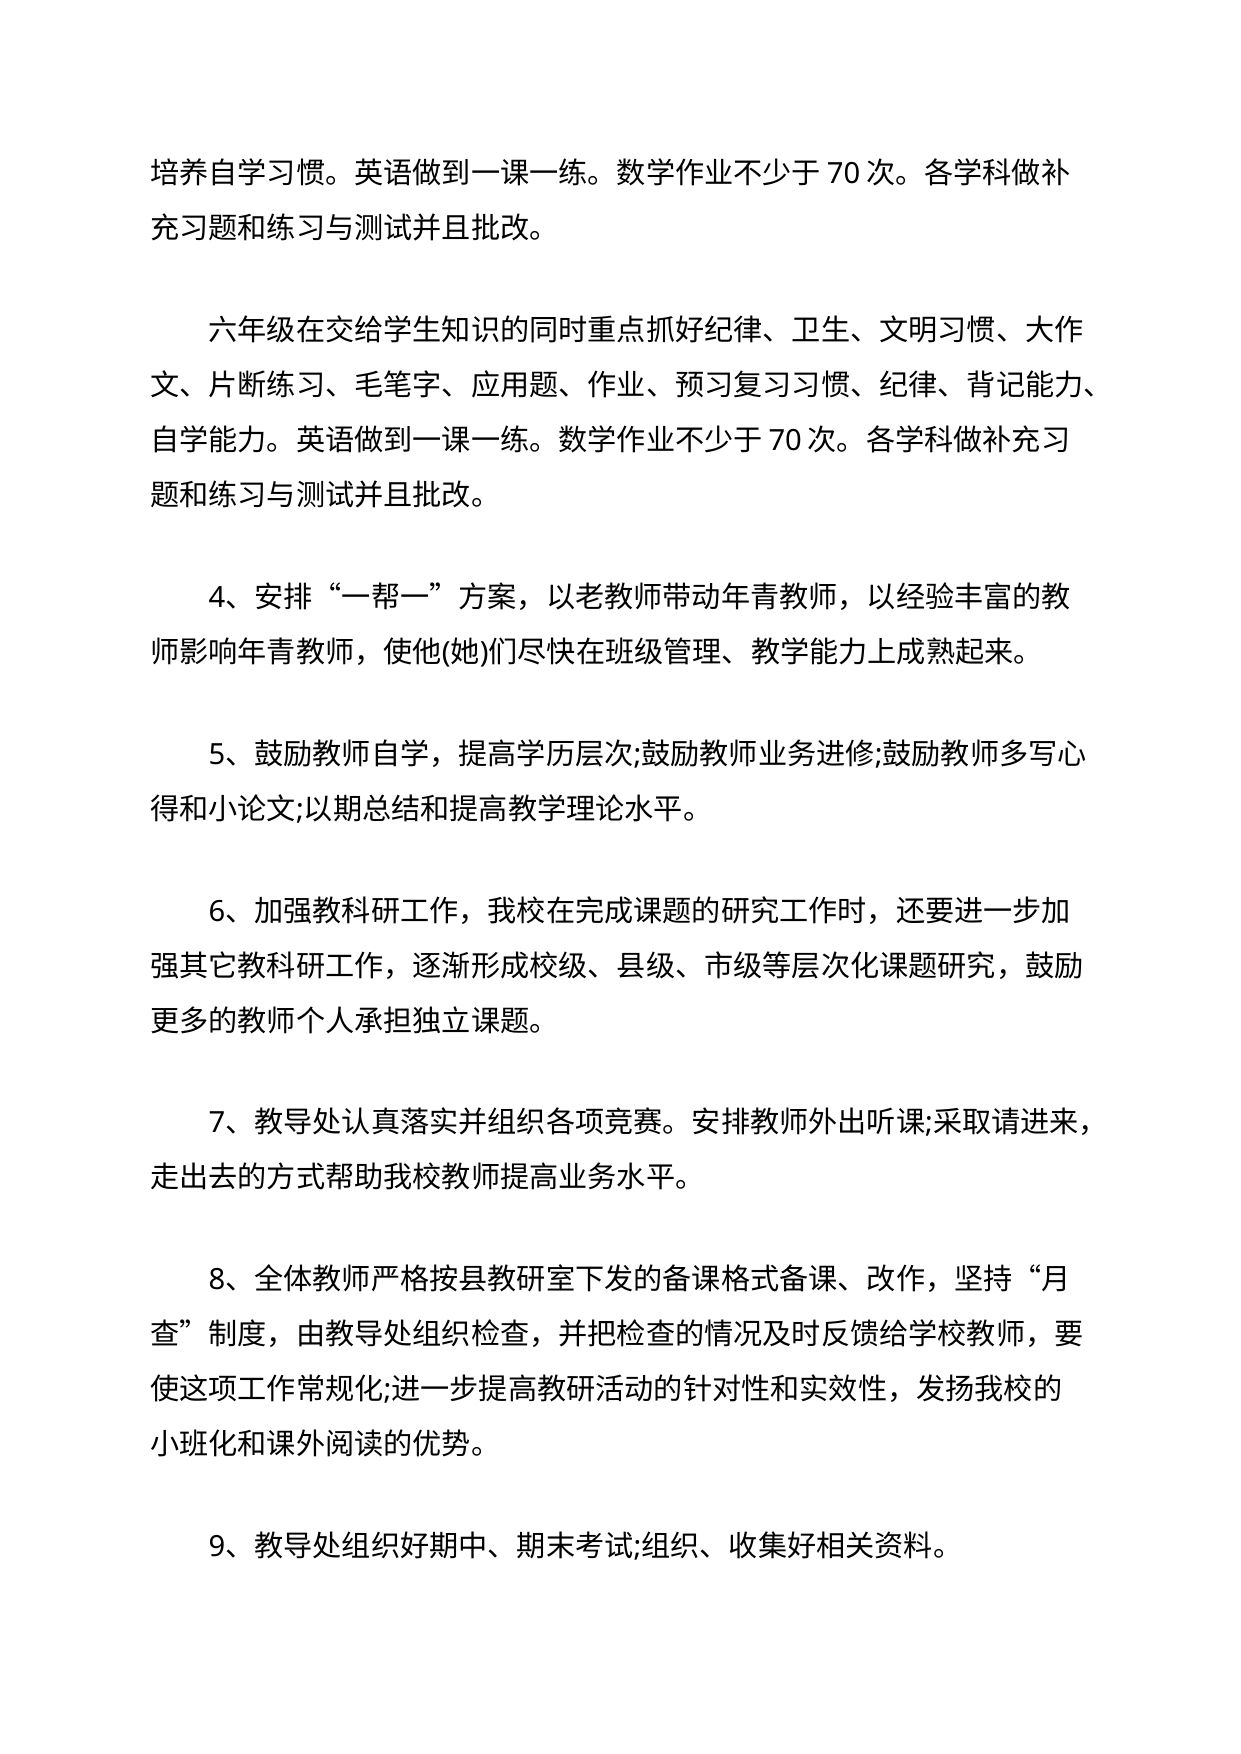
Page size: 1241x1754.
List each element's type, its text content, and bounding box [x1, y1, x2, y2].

text 7、教导处认真落实并组织各项竞赛。安排教师外出听课;采取请进来，走出去的方式帮助我校教师提高业务水平。 [150, 1099, 1090, 1196]
text 9、教导处组织好期中、期末考试;组织、收集好相关资料。 [150, 1522, 1090, 1565]
text 8、全体教师严格按县教研室下发的备课格式备课、改作，坚持“月查”制度，由教导处组织检查，并把检查的情况及时反馈给学校教师，要使这项工作常规化;进一步提高教研活动的针对性和实效性，发扬我校的小班化和课外阅读的优势。 [150, 1256, 1090, 1463]
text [150, 150, 1090, 247]
text 4、安排“一帮一”方案，以老教师带动年青教师，以经验丰富的教师影响年青教师，使他(她)们尽快在班级管理、教学能力上成熟起来。 [150, 573, 1090, 671]
text 6、加强教科研工作，我校在完成课题的研究工作时，还要进一步加强其它教科研工作，逐渐形成校级、县级、市级等层次化课题研究，鼓励更多的教师个人承担独立课题。 [150, 887, 1090, 1039]
text 5、鼓励教师自学，提高学历层次;鼓励教师业务进修;鼓励教师多写心得和小论文;以期总结和提高教学理论水平。 [150, 730, 1090, 828]
text 六年级在交给学生知识的同时重点抓好纪律、卫生、文明习惯、大作文、片断练习、毛笔字、应用题、作业、预习复习习惯、纪律、背记能力、自学能力。英语做到一课一练。数学作业不少于70次。各学科做补充习题和练习与测试并且批改。 [150, 307, 1090, 514]
